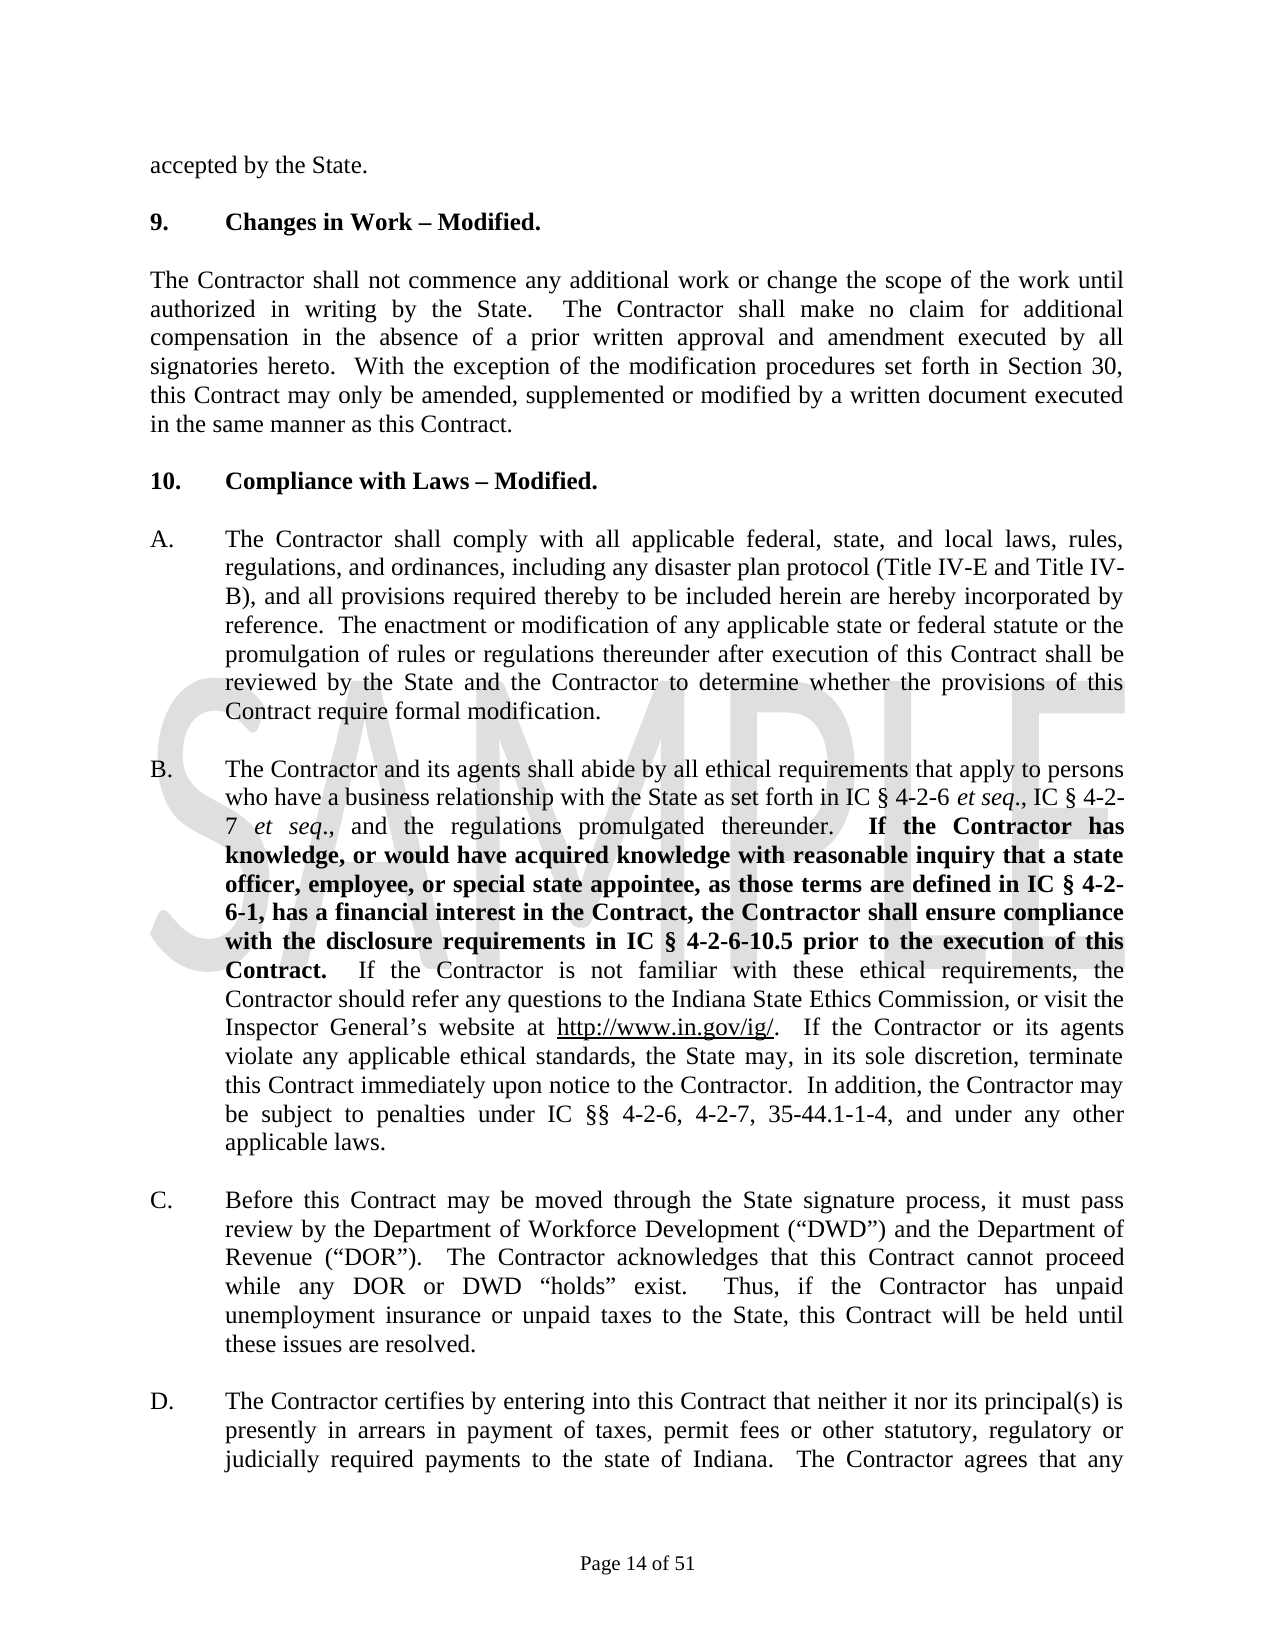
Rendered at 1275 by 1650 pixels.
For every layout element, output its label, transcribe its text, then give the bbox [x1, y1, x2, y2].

text 10. Compliance with Laws – Modified. [150, 466, 1125, 495]
text 9. Changes in Work – Modified. [150, 207, 1125, 236]
text A. The Contractor shall comply with all applicable federal, state, and local laws, rules, regulations, and ordinances, including any disaster plan protocol (Title IV-E and Title IV-B), and all provisions required thereby to be included herein are hereby incorporated by reference. The enactment or modification of any applicable state or federal statute or the promulgation of rules or regulations thereunder after execution of this Contract shall be reviewed by the State and the Contractor to determine whether the provisions of this Contract require formal modification. [150, 524, 1125, 725]
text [150, 1386, 1125, 1472]
text The Contractor shall not commence any additional work or change the scope of the work until authorized in writing by the State. The Contractor shall make no claim for additional compensation in the absence of a prior written approval and amendment executed by all signatories hereto. With the exception of the modification procedures set forth in Section 30, this Contract may only be amended, supplemented or modified by a written document executed in the same manner as this Contract. [150, 265, 1125, 437]
text B. The Contractor and its agents shall abide by all ethical requirements that apply to persons who have a business relationship with the State as set forth in IC § 4-2-6 et seq., IC § 4-2-7 et seq., and the regulations promulgated thereunder. If the Contractor has knowledge, or would have acquired knowledge with reasonable inquiry that a state officer, employee, or special state appointee, as those terms are defined in IC § 4-2-6-1, has a financial interest in the Contract, the Contractor shall ensure compliance with the disclosure requirements in IC § 4-2-6-10.5 prior to the execution of this Contract. If the Contractor is not familiar with these ethical requirements, the Contractor should refer any questions to the Indiana State Ethics Commission, or visit the Inspector General’s website at http://www.in.gov/ig/. If the Contractor or its agents violate any applicable ethical standards, the State may, in its sole discretion, terminate this Contract immediately upon notice to the Contractor. In addition, the Contractor may be subject to penalties under IC §§ 4-2-6, 4-2-7, 35-44.1-1-4, and under any other applicable laws. [150, 754, 1125, 1156]
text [150, 150, 1125, 179]
text C. Before this Contract may be moved through the State signature process, it must pass review by the Department of Workforce Development (“DWD”) and the Department of Revenue (“DOR”). The Contractor acknowledges that this Contract cannot proceed while any DOR or DWD “holds” exist. Thus, if the Contractor has unpaid unemployment insurance or unpaid taxes to the State, this Contract will be held until these issues are resolved. [150, 1185, 1125, 1357]
